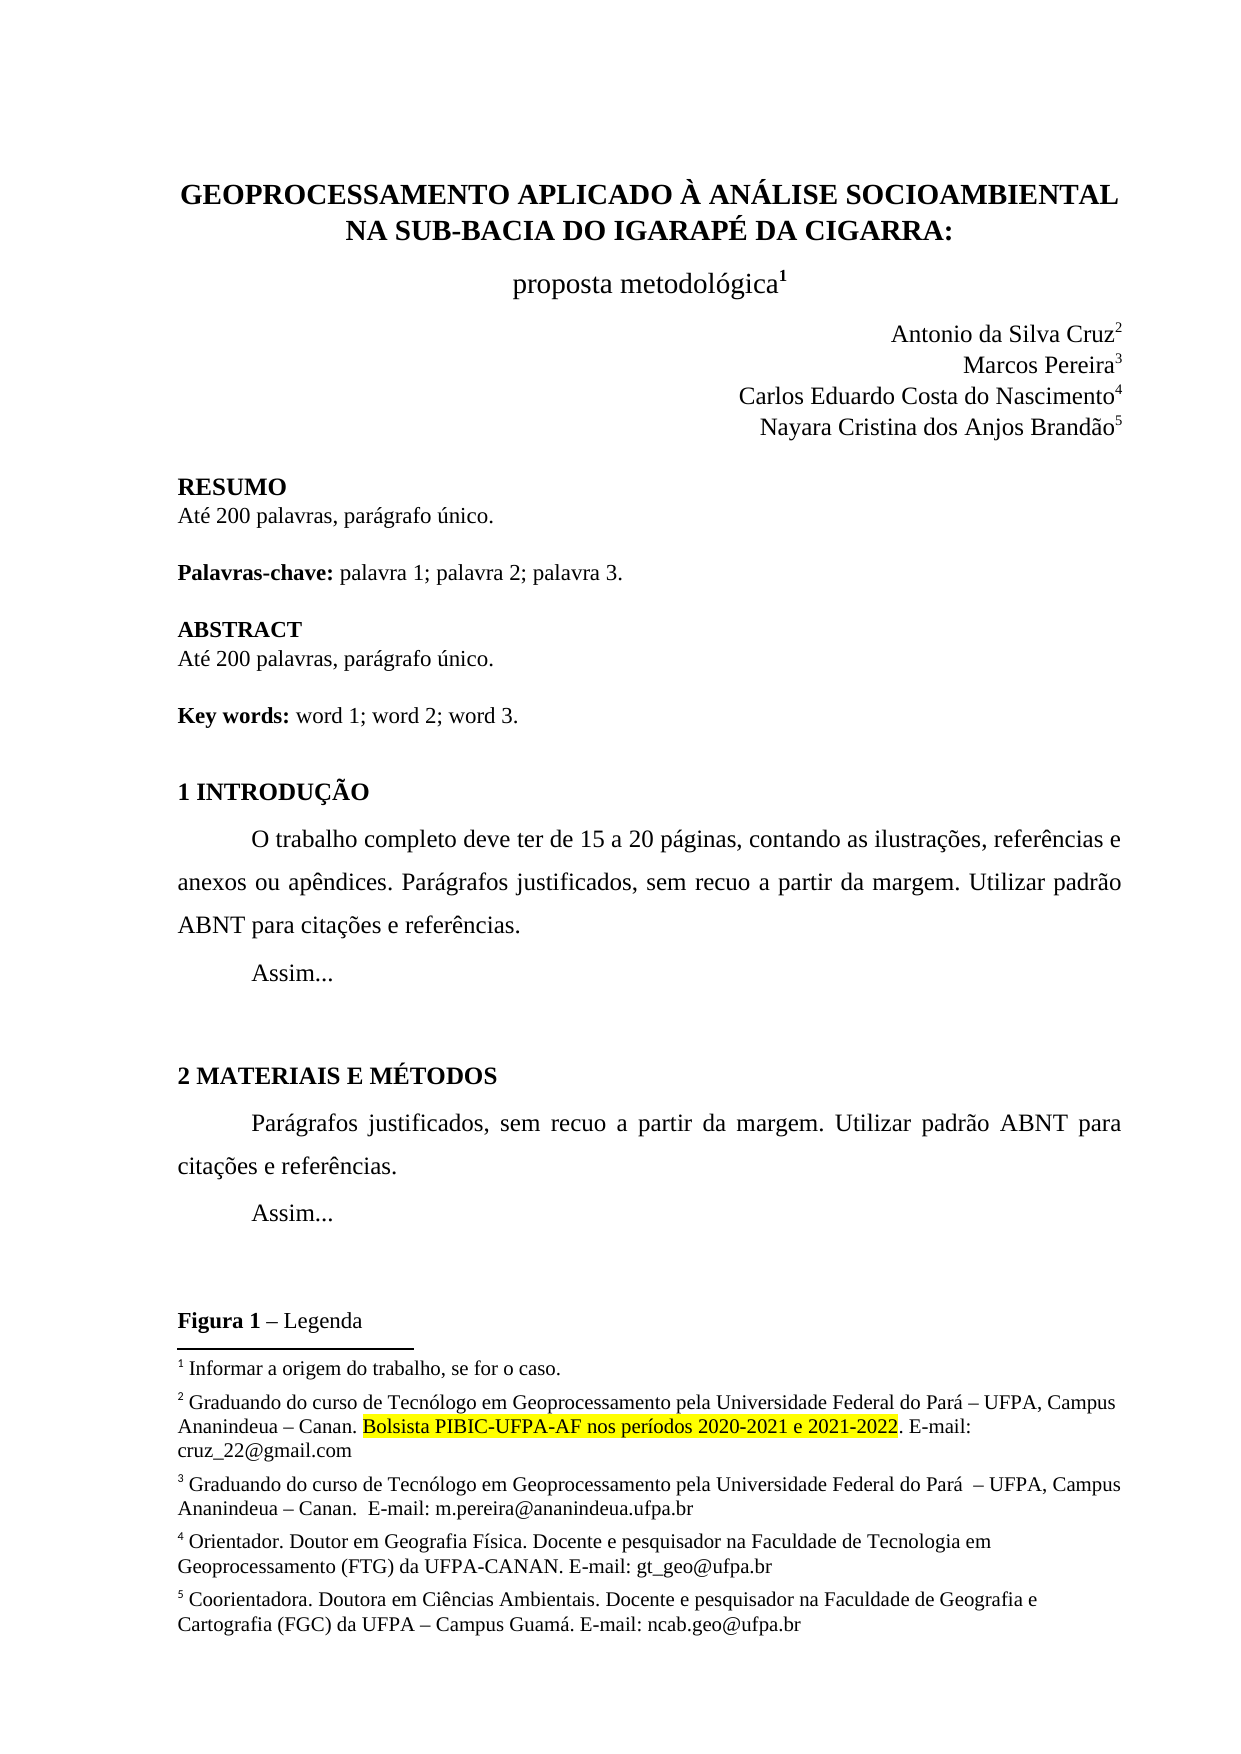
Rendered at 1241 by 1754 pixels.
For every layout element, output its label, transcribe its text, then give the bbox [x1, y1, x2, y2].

text Parágrafos justificados, sem recuo a partir da margem. Utilizar padrão ABNT para citações e referências. [177, 1108, 1122, 1180]
text proposta metodológica [177, 266, 1122, 300]
text 1 INTRODUÇÃO [177, 777, 1122, 806]
text Nayara Cristina dos Anjos Brandão [177, 412, 1122, 441]
text Carlos Eduardo Costa do Nascimento [177, 381, 1122, 410]
text RESUMO [177, 472, 1122, 500]
text GEOPROCESSAMENTO APLICADO À ANÁLISE SOCIOAMBIENTAL NA SUB-BACIA DO IGARAPÉ DA CIGARRA: [177, 177, 1122, 247]
text Até 200 palavras, parágrafo único. [177, 645, 1122, 671]
text Figura 1 – Legenda [177, 1308, 1122, 1334]
text Marcos Pereira [177, 350, 1122, 379]
text Assim... [177, 958, 1122, 987]
text O trabalho completo deve ter de 15 a 20 páginas, contando as ilustrações, referências e anexos ou apêndices. Parágrafos justificados, sem recuo a partir da margem. Utilizar padrão ABNT para citações e referências. [177, 824, 1122, 939]
text 2 MATERIAIS E MÉTODOS [177, 1061, 1122, 1089]
text ABSTRACT [177, 616, 1122, 643]
text Palavras-chave: palavra 1; palavra 2; palavra 3. [177, 559, 1122, 586]
text Key words: word 1; word 2; word 3. [177, 702, 1122, 728]
text Assim... [177, 1198, 1122, 1227]
text Até 200 palavras, parágrafo único. [177, 503, 1122, 529]
text Antonio da Silva Cruz [177, 319, 1122, 348]
